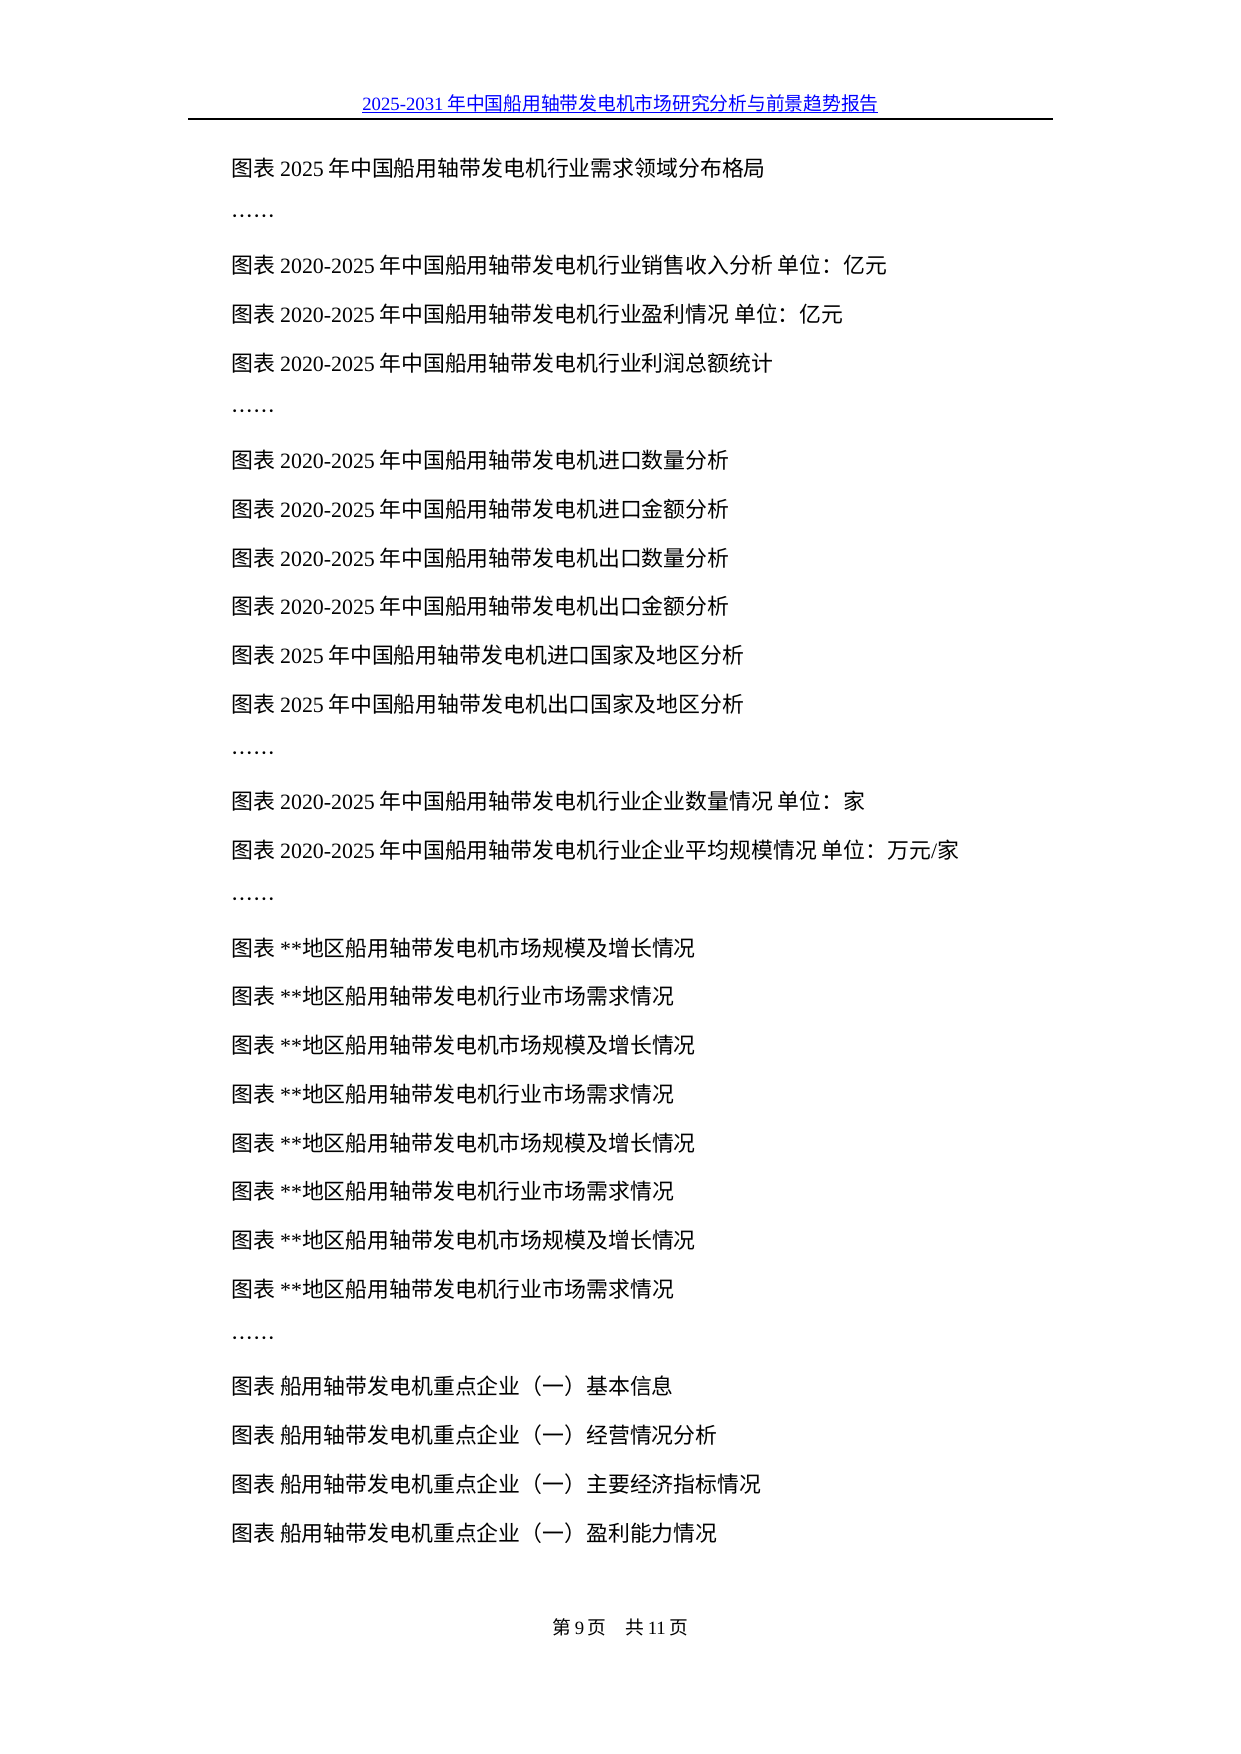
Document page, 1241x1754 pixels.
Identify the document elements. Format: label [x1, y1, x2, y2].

text [187, 150, 1053, 1548]
